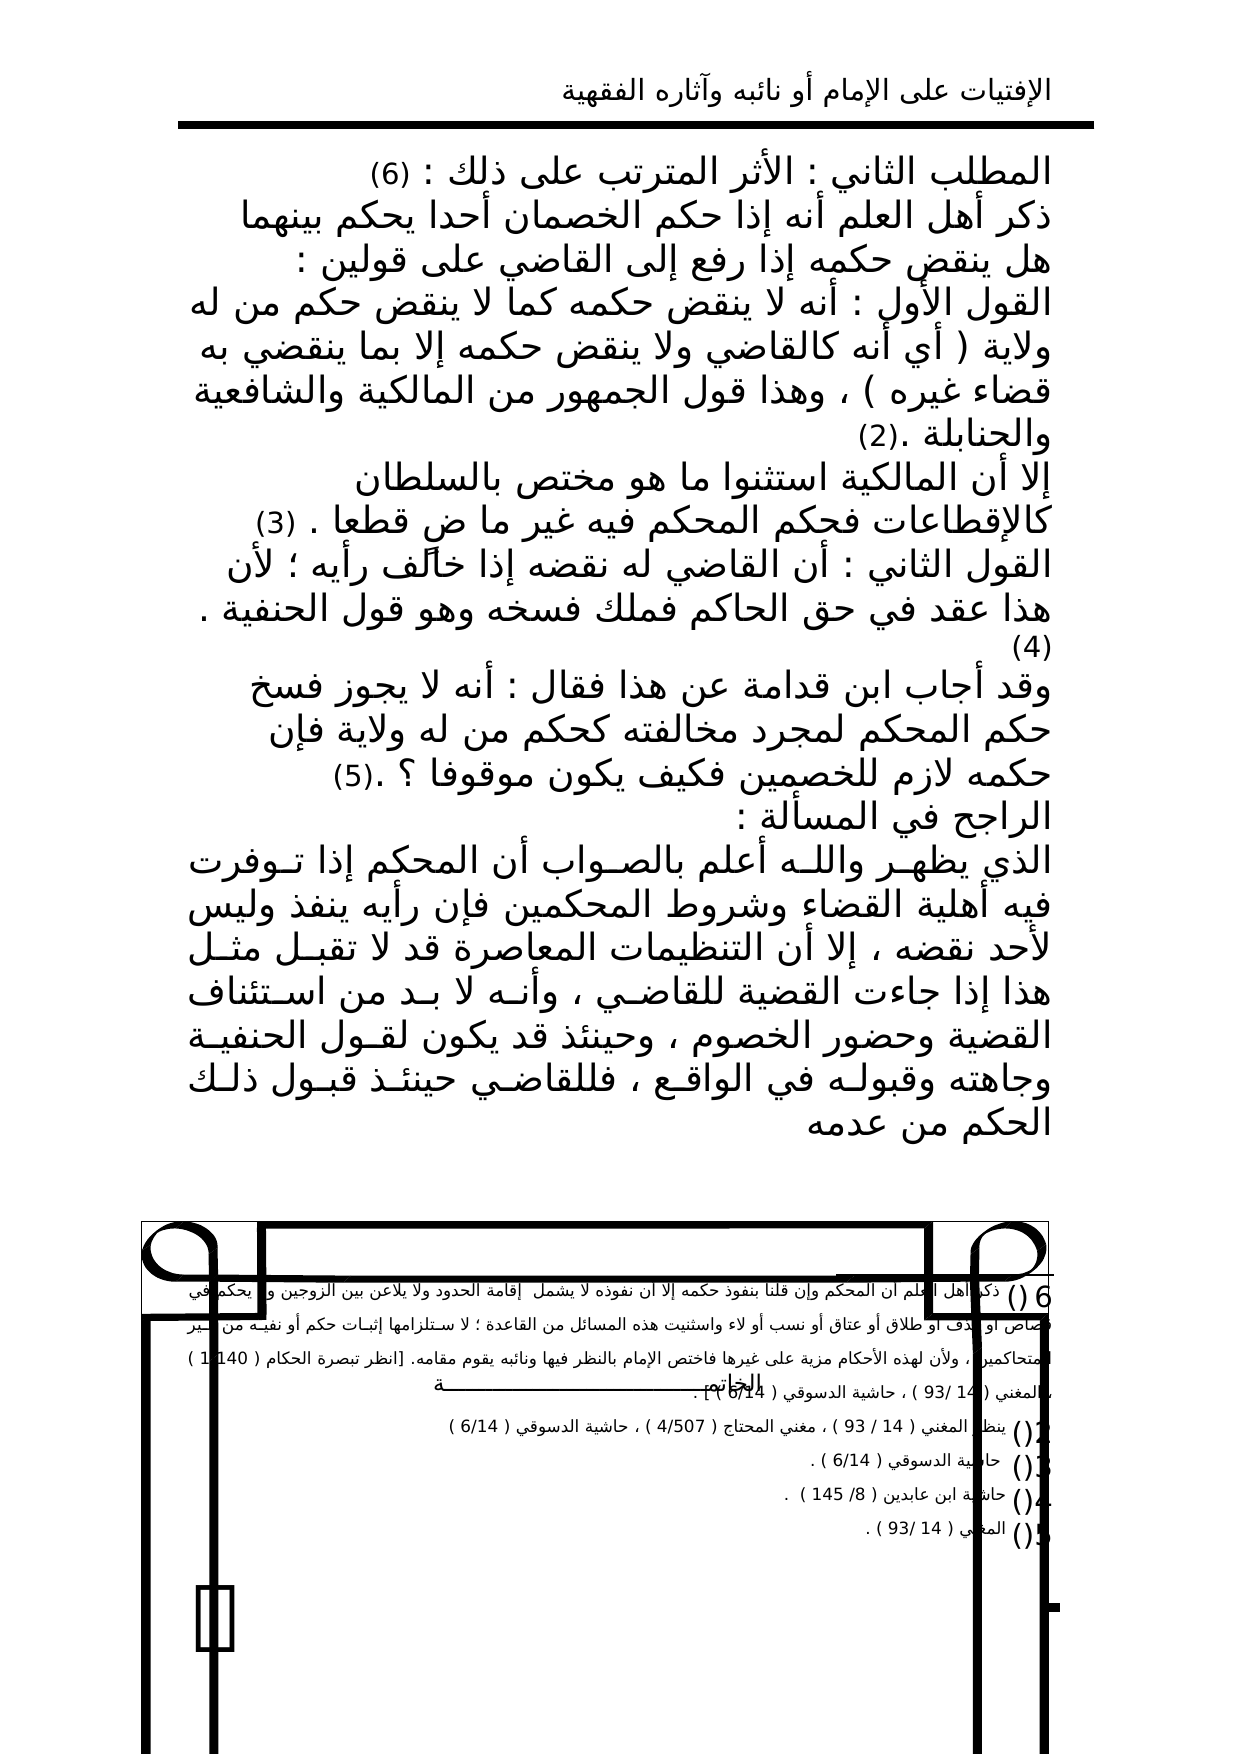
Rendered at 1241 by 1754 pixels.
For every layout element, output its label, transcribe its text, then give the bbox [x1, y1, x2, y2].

text المطلب الثاني : الأثر المترتب على ذلك : () [187, 150, 1053, 194]
text الذي يظهر والله أعلم بالصواب أن المحكم إذا توفرت فيه أهلية القضاء وشروط المحكمين فإن رأيه ينفذ وليس لأحد نقضه ، إلا أن التنظيمات المعاصرة قد لا تقبل مثل هذا إذا جاءت القضية للقاضي ، وأنه لا بد من استئناف القضية وحضور الخصوم ، وحينئذ قد يكون لقول الحنفية وجاهته وقبوله في الواقع ، فللقاضي حينئذ قبول ذلك الحكم من عدمه [187, 839, 1053, 1144]
text وقد أجاب ابن قدامة عن هذا فقال : أنه لا يجوز فسخ حكم المحكم لمجرد مخالفته كحكم من له ولاية فإن حكمه لازم للخصمين فكيف يكون موقوفا ؟ .() [187, 664, 1053, 795]
text الراجح في المسألة : [187, 795, 1053, 839]
text إلا أن المالكية استثنوا ما هو مختص بالسلطان كالإقطاعات فحكم المحكم فيه غير ما ضٍ قطعا . () [187, 456, 1053, 543]
text القول الأول : أنه لا ينقض حكمه كما لا ينقض حكم من له ولاية ( أي أنه كالقاضي ولا ينقض حكمه إلا بما ينقضي به قضاء غيره ) ، وهذا قول الجمهور من المالكية والشافعية والحنابلة .() [187, 281, 1053, 456]
text القول الثاني : أن القاضي له نقضه إذا خالف رأيه ؛ لأن هذا عقد في حق الحاكم فملك فسخه وهو قول الحنفية .() [187, 543, 1053, 664]
text ذكر أهل العلم أنه إذا حكم الخصمان أحدا يحكم بينهما هل ينقض حكمه إذا رفع إلى القاضي على قولين : [187, 194, 1053, 281]
